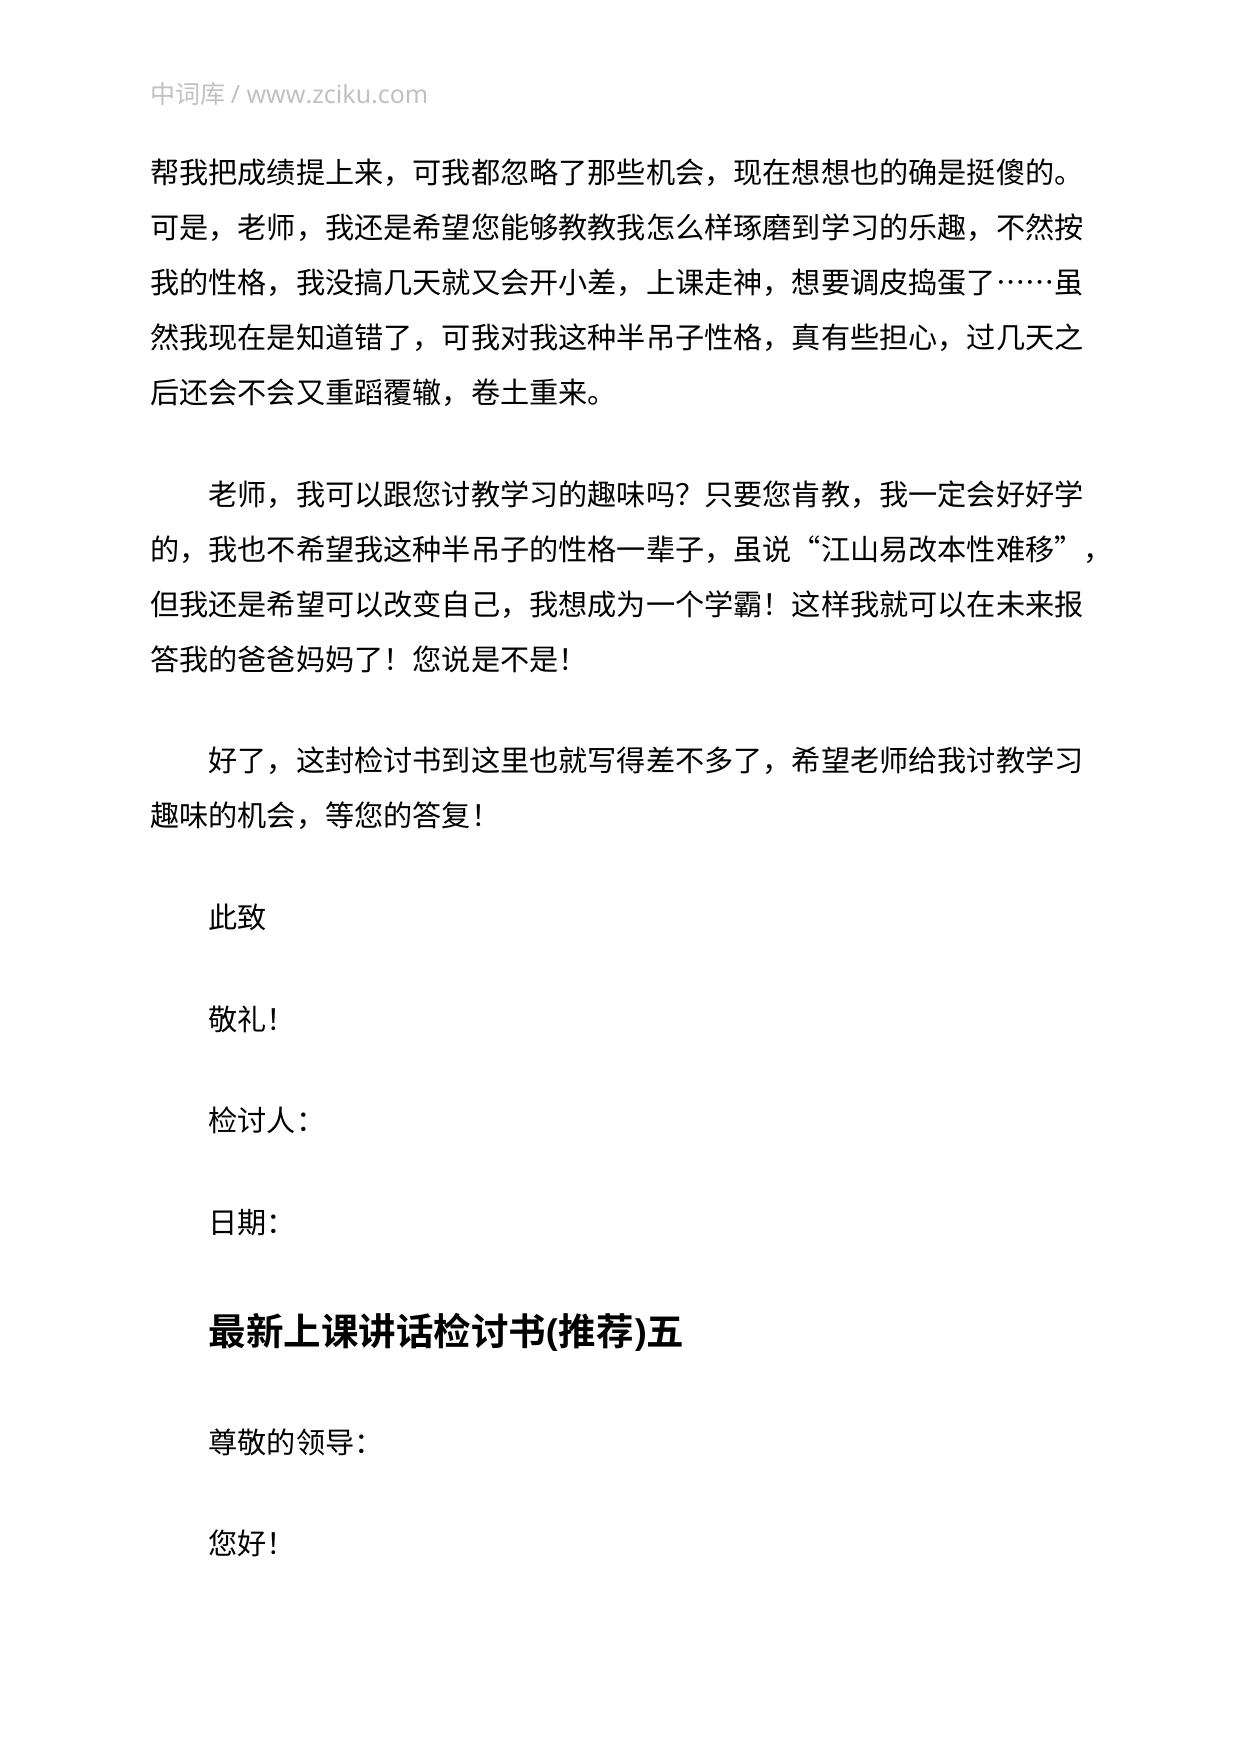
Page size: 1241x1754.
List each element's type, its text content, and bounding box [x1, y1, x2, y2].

text 好了，这封检讨书到这里也就写得差不多了，希望老师给我讨教学习趣味的机会，等您的答复！ [150, 738, 1090, 835]
text 老师，我可以跟您讨教学习的趣味吗？只要您肯教，我一定会好好学的，我也不希望我这种半吊子的性格一辈子，虽说“江山易改本性难移”，但我还是希望可以改变自己，我想成为一个学霸！这样我就可以在未来报答我的爸爸妈妈了！您说是不是！ [150, 471, 1090, 678]
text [150, 150, 1090, 412]
text 敬礼！ [150, 996, 1090, 1038]
text 尊敬的领导： [150, 1419, 1090, 1461]
text 日期： [150, 1200, 1090, 1242]
text 您好！ [150, 1521, 1090, 1563]
text 此致 [150, 894, 1090, 937]
text 检讨人： [150, 1098, 1090, 1140]
text 最新上课讲话检讨书(推荐)五 [150, 1302, 1090, 1356]
